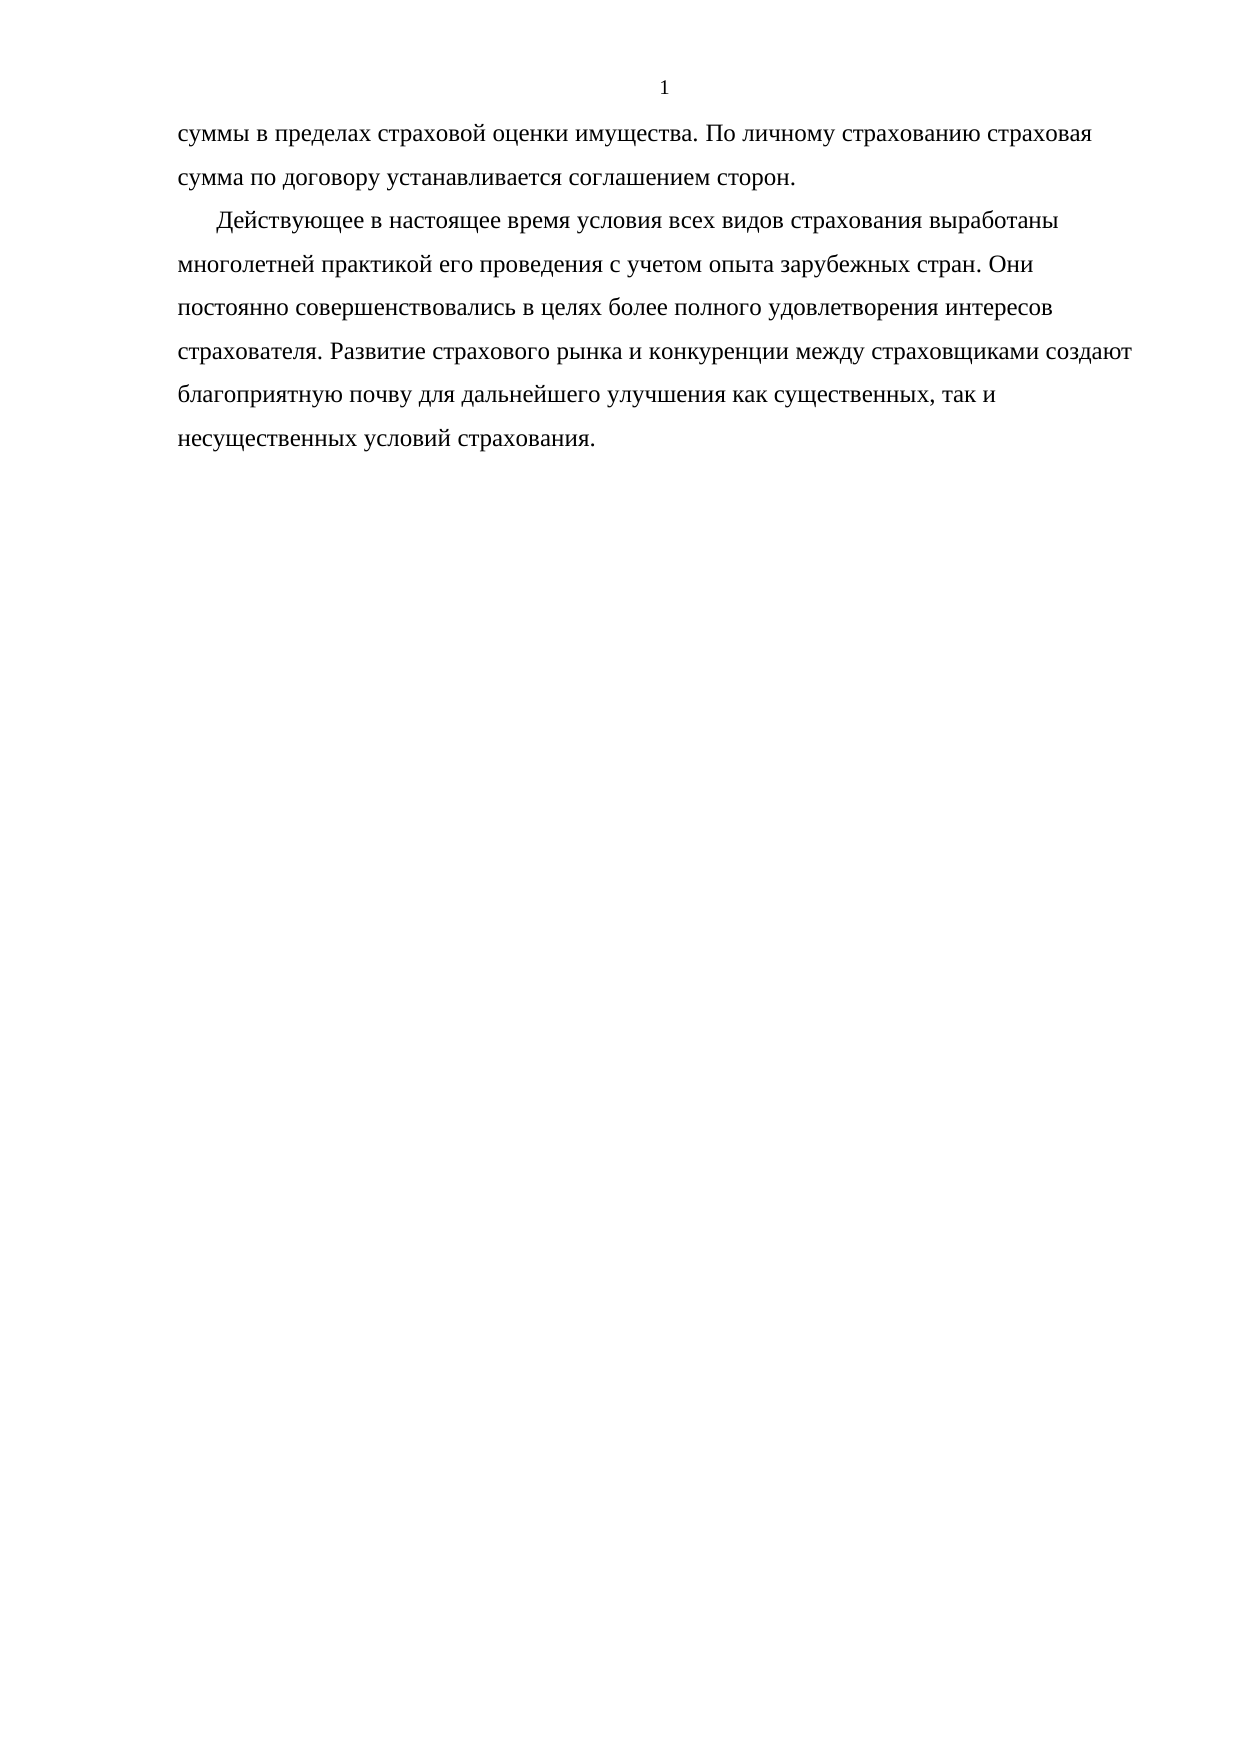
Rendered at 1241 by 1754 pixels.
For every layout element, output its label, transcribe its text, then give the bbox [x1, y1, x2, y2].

text Действующее в настоящее время условия всех видов страхования выработаны многолетней практикой его проведения с учетом опыта зарубежных стран. Они постоянно совершенствовались в целях более полного удовлетворения интересов страхователя. Развитие страхового рынка и конкуренции между страховщиками создают благоприятную почву для дальнейшего улучшения как существенных, так и несущественных условий страхования. [177, 205, 1152, 452]
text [177, 118, 1152, 191]
